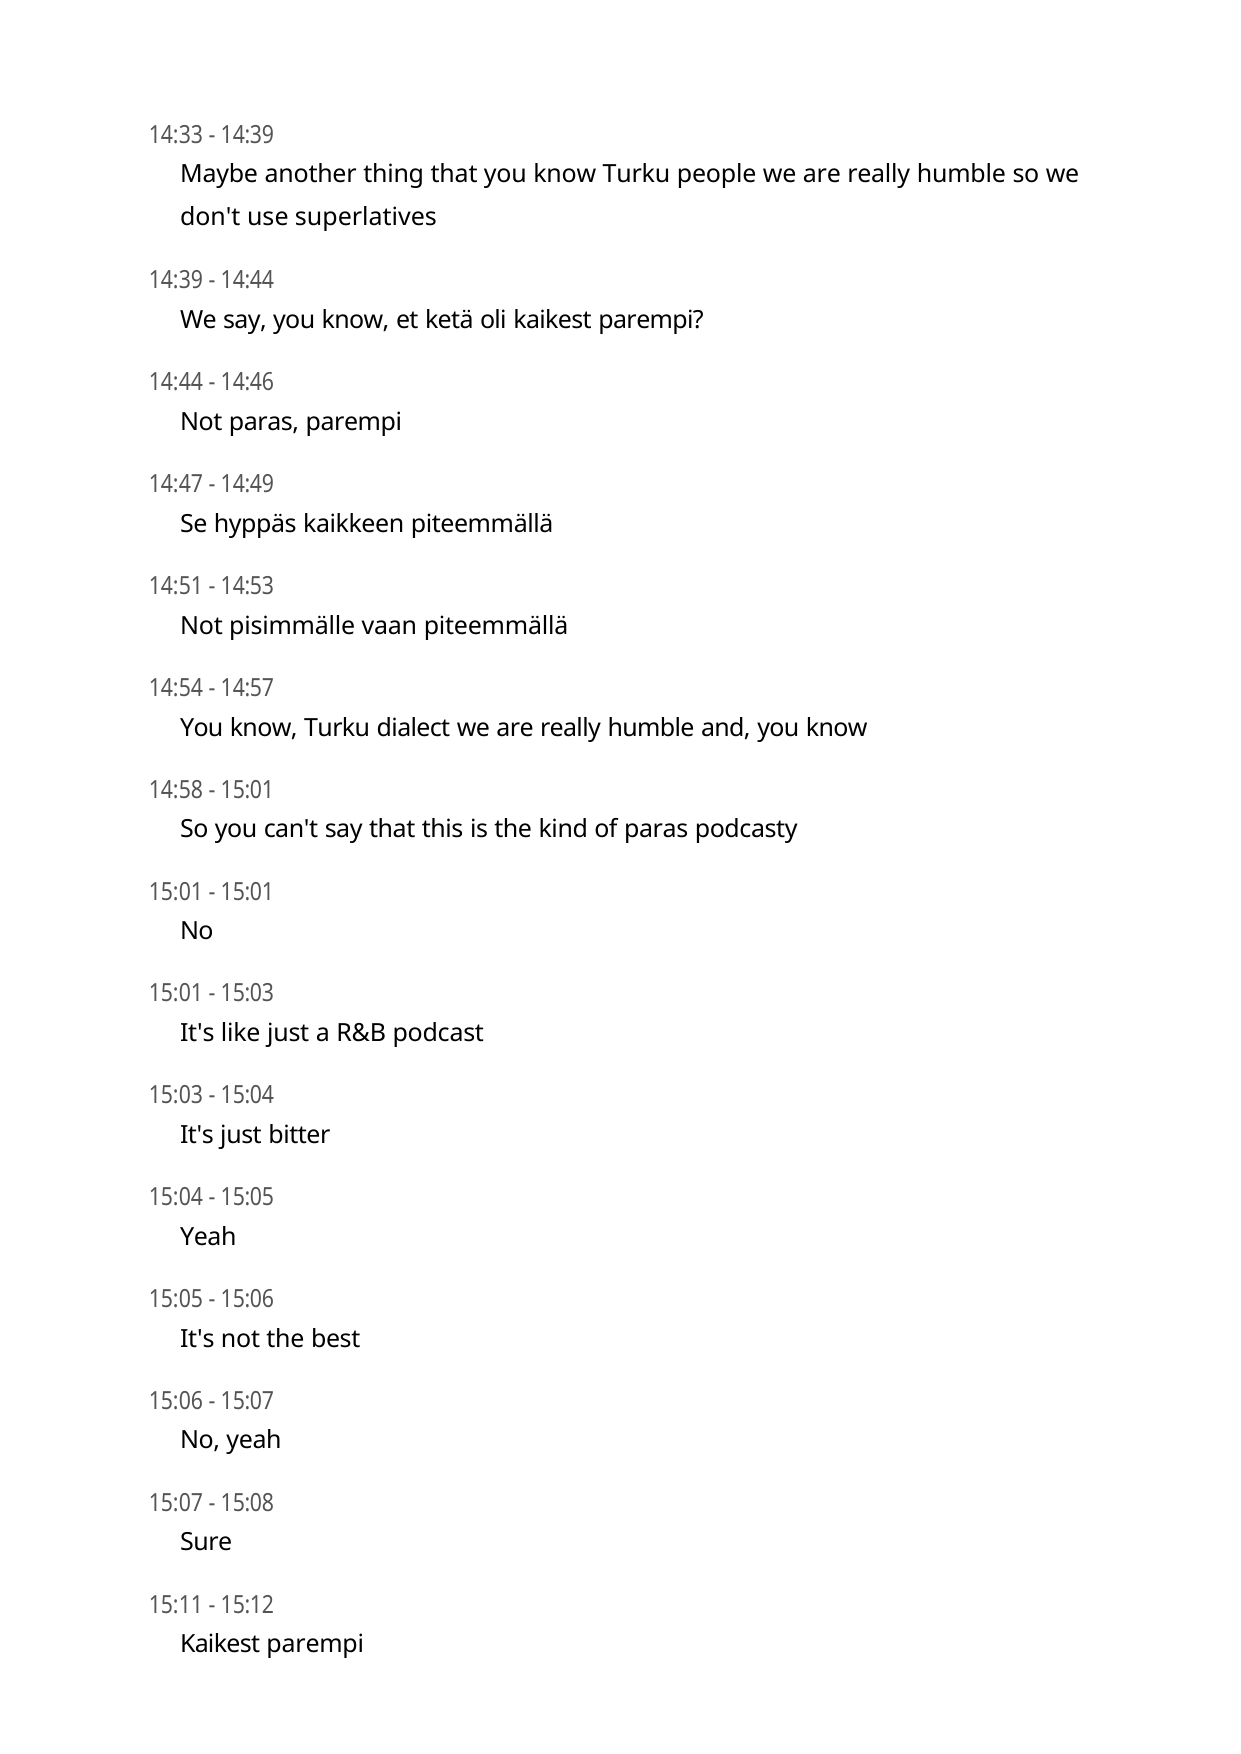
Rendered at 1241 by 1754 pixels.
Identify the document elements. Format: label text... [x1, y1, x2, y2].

text Not pisimmälle vaan piteemmällä [180, 607, 1103, 641]
text Kaikest parempi [180, 1626, 1103, 1660]
text It's just bitter [180, 1117, 1103, 1151]
text No, yeah [180, 1422, 1103, 1456]
text 15:07 - 15:08 [148, 1484, 1103, 1518]
text 15:03 - 15:04 [148, 1077, 1103, 1111]
text 14:51 - 14:53 [148, 568, 1103, 602]
text 14:58 - 15:01 [148, 771, 1103, 805]
text 15:06 - 15:07 [148, 1382, 1103, 1417]
text It's not the best [180, 1320, 1103, 1354]
text Not paras, parempi [180, 403, 1103, 438]
text Maybe another thing that you know Turku people we are really humble so we don't use superlatives [180, 156, 1103, 233]
text 15:05 - 15:06 [148, 1281, 1103, 1315]
text Se hyppäs kaikkeen piteemmällä [180, 505, 1103, 539]
text 14:54 - 14:57 [148, 669, 1103, 703]
text No [180, 913, 1103, 947]
text You know, Turku dialect we are really humble and, you know [180, 709, 1103, 743]
text 15:11 - 15:12 [148, 1586, 1103, 1620]
text 15:01 - 15:03 [148, 975, 1103, 1009]
text 15:04 - 15:05 [148, 1179, 1103, 1213]
text 14:47 - 14:49 [148, 466, 1103, 500]
text 14:33 - 14:39 [148, 116, 1103, 150]
text Yeah [180, 1218, 1103, 1252]
text 15:01 - 15:01 [148, 873, 1103, 907]
text So you can't say that this is the kind of paras podcasty [180, 811, 1103, 845]
text Sure [180, 1524, 1103, 1558]
text 14:44 - 14:46 [148, 364, 1103, 398]
text It's like just a R&B podcast [180, 1015, 1103, 1049]
text We say, you know, et ketä oli kaikest parempi? [180, 302, 1103, 336]
text 14:39 - 14:44 [148, 262, 1103, 296]
